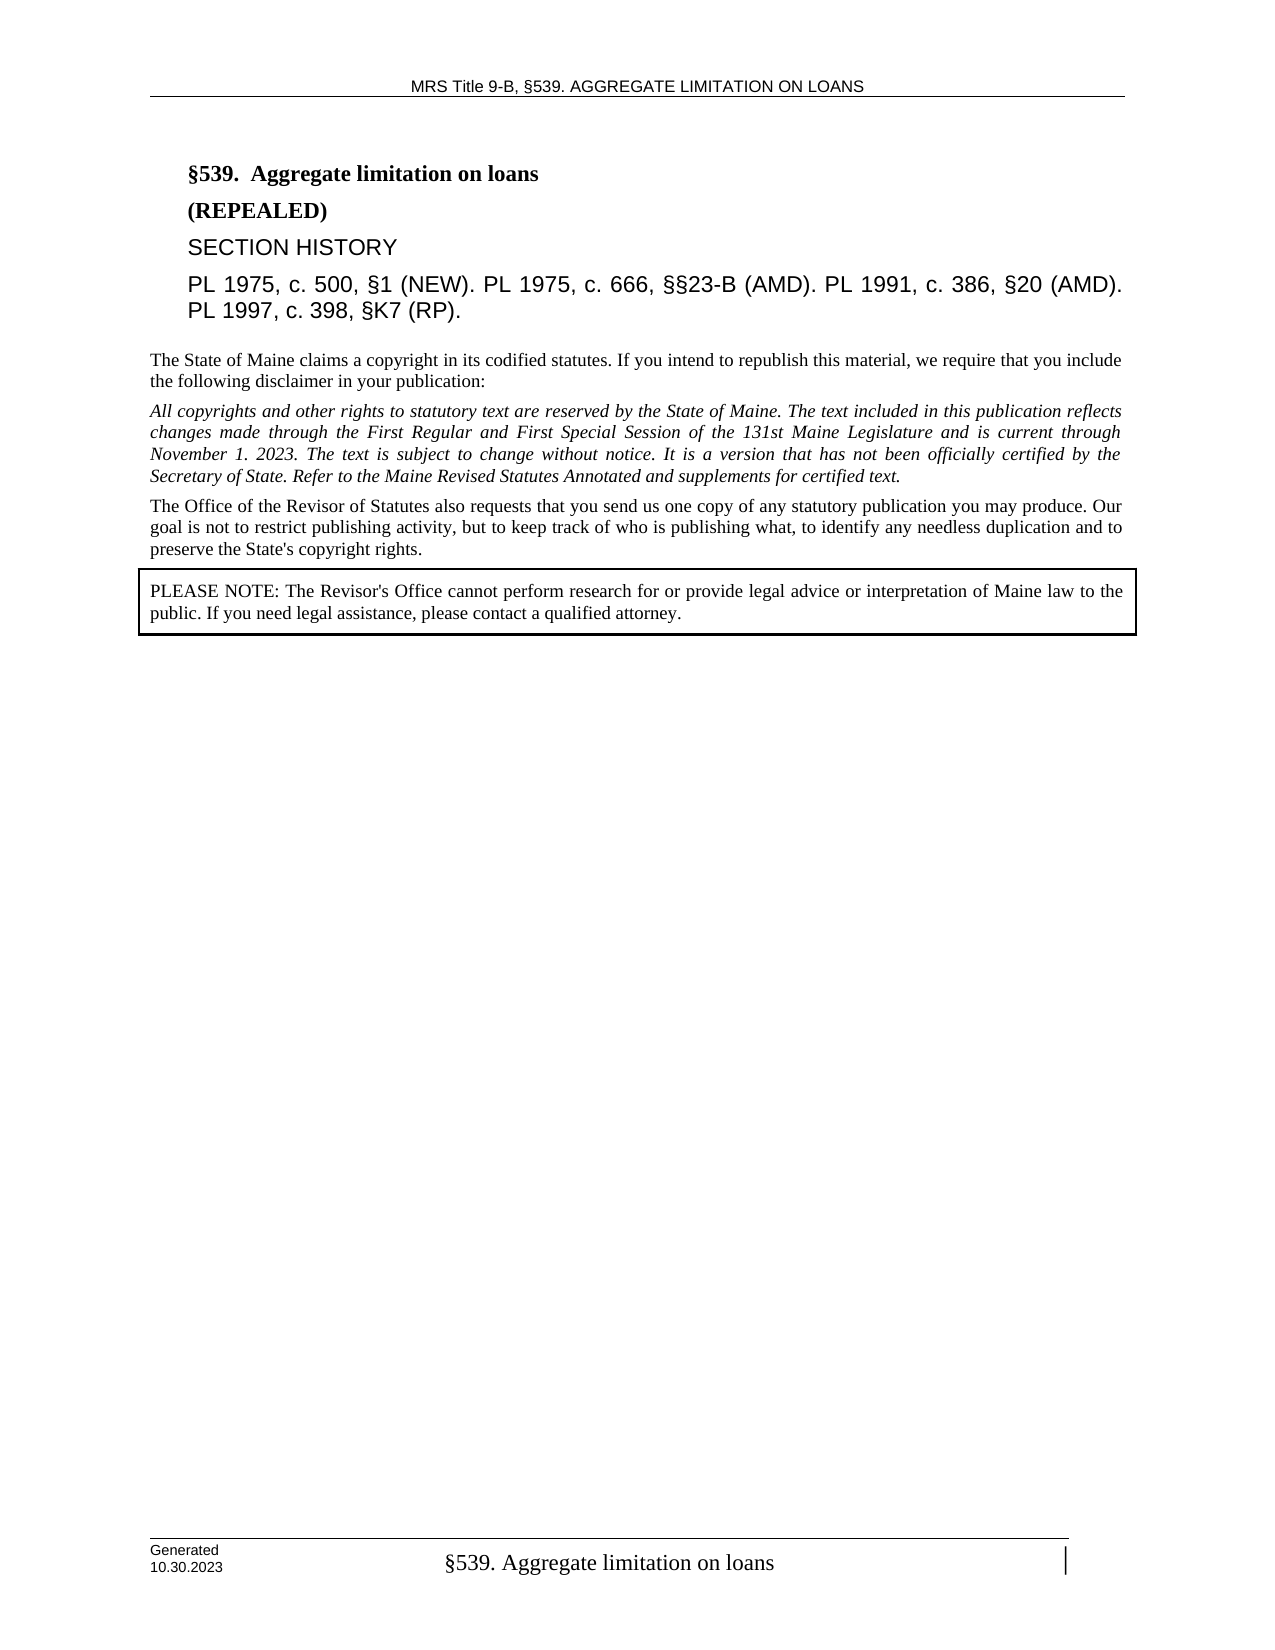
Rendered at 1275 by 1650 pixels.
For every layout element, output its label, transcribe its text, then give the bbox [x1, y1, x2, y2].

text PLEASE NOTE: The Revisor's Office cannot perform research for or provide legal advice or interpretation of Maine law to the public. If you need legal assistance, please contact a qualified attorney. [140, 570, 1135, 633]
text The State of Maine claims a copyright in its codified statutes. If you intend to republish this material, we require that you include the following disclaimer in your publication: [150, 348, 1125, 392]
text (REPEALED) [187, 197, 1125, 223]
text The Office of the Revisor of Statutes also requests that you send us one copy of any statutory publication you may produce. Our goal is not to restrict publishing activity, but to keep track of who is publishing what, to identify any needless duplication and to preserve the State's copyright rights. [150, 494, 1125, 559]
text §539. Aggregate limitation on loans [187, 160, 1125, 187]
text SECTION HISTORY [187, 234, 1125, 260]
text All copyrights and other rights to statutory text are reserved by the State of Maine. The text included in this publication reflects changes made through the First Regular and First Special Session of the 131st Maine Legislature and is current through November 1. 2023 . The text is subject to change without notice. It is a version that has not been officially certified by the Secretary of State. Refer to the Maine Revised Statutes Annotated and supplements for certified text. [150, 400, 1125, 486]
text PL 1975, c. 500, §1 (NEW). PL 1975, c. 666, §§23-B (AMD). PL 1991, c. 386, §20 (AMD). PL 1997, c. 398, §K7 (RP). [187, 271, 1125, 323]
